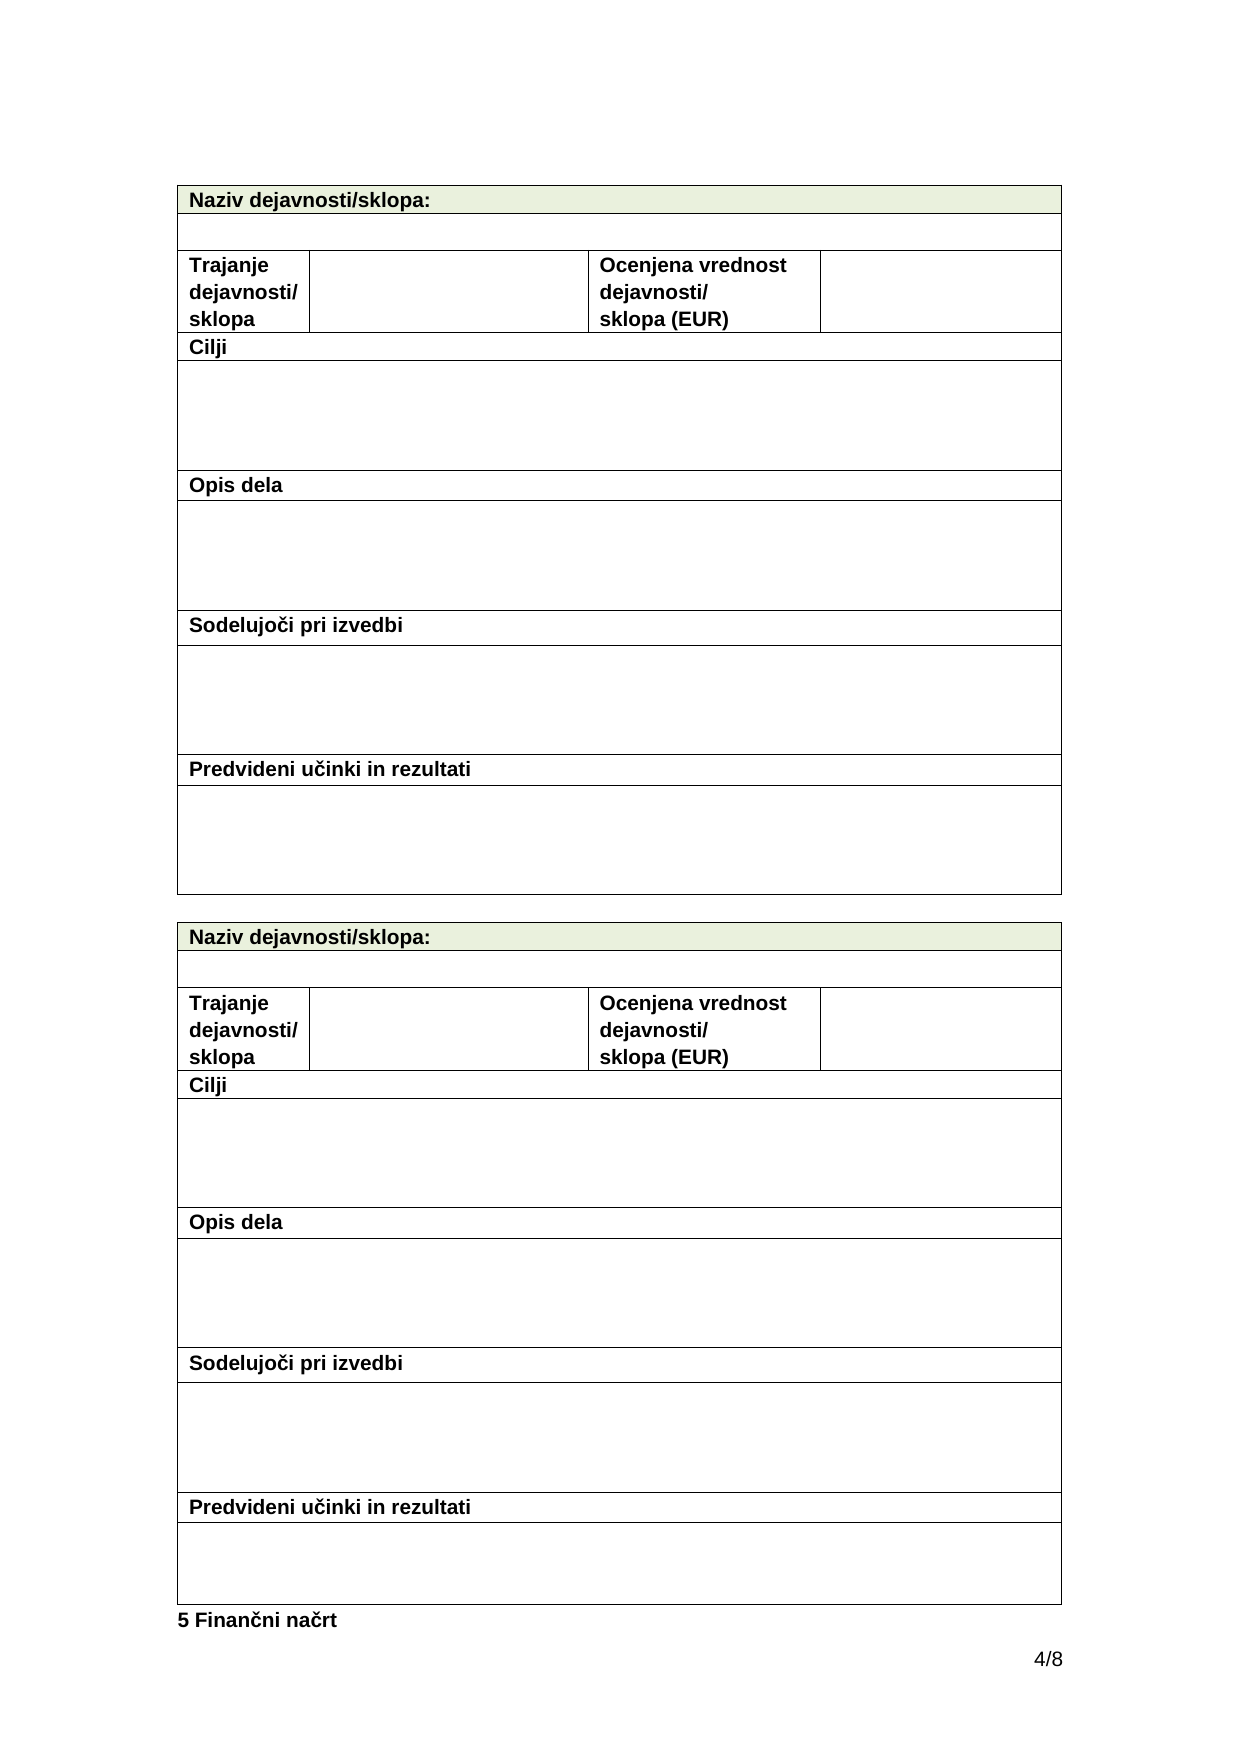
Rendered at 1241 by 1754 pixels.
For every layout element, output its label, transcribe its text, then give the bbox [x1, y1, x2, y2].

table_cell Ocenjena vrednost dejavnosti/ sklopa (EUR) [589, 988, 820, 1069]
table_cell Opis dela [178, 1208, 1061, 1238]
table_cell [310, 988, 588, 1069]
table_header Naziv dejavnosti/sklopa: [178, 186, 1061, 213]
table_cell [178, 1523, 1061, 1604]
table_cell [178, 1239, 1061, 1347]
table_cell Sodelujoči pri izvedbi [178, 1348, 1061, 1382]
table_cell [821, 251, 1061, 332]
table_cell Trajanje dejavnosti/ sklopa [178, 988, 309, 1069]
table_cell Cilji [178, 333, 1061, 360]
text 5 Finančni načrt [177, 1605, 1063, 1632]
table_cell [178, 1099, 1061, 1207]
table_cell [310, 251, 588, 332]
table_cell [178, 361, 1061, 469]
table_cell [178, 646, 1061, 754]
table_cell [178, 214, 1061, 250]
table_cell [178, 951, 1061, 987]
table_cell Cilji [178, 1071, 1061, 1098]
table_header Naziv dejavnosti/sklopa: [178, 923, 1061, 950]
table_cell [178, 1383, 1061, 1492]
table_cell Ocenjena vrednost dejavnosti/ sklopa (EUR) [589, 251, 820, 332]
table_cell Predvideni učinki in rezultati [178, 755, 1061, 784]
table_cell Predvideni učinki in rezultati [178, 1493, 1061, 1522]
table_cell [178, 501, 1061, 610]
table_cell [178, 786, 1061, 894]
table_cell Opis dela [178, 471, 1061, 500]
table_cell [821, 988, 1061, 1069]
table_cell Sodelujoči pri izvedbi [178, 611, 1061, 645]
table_cell Trajanje dejavnosti/ sklopa [178, 251, 309, 332]
